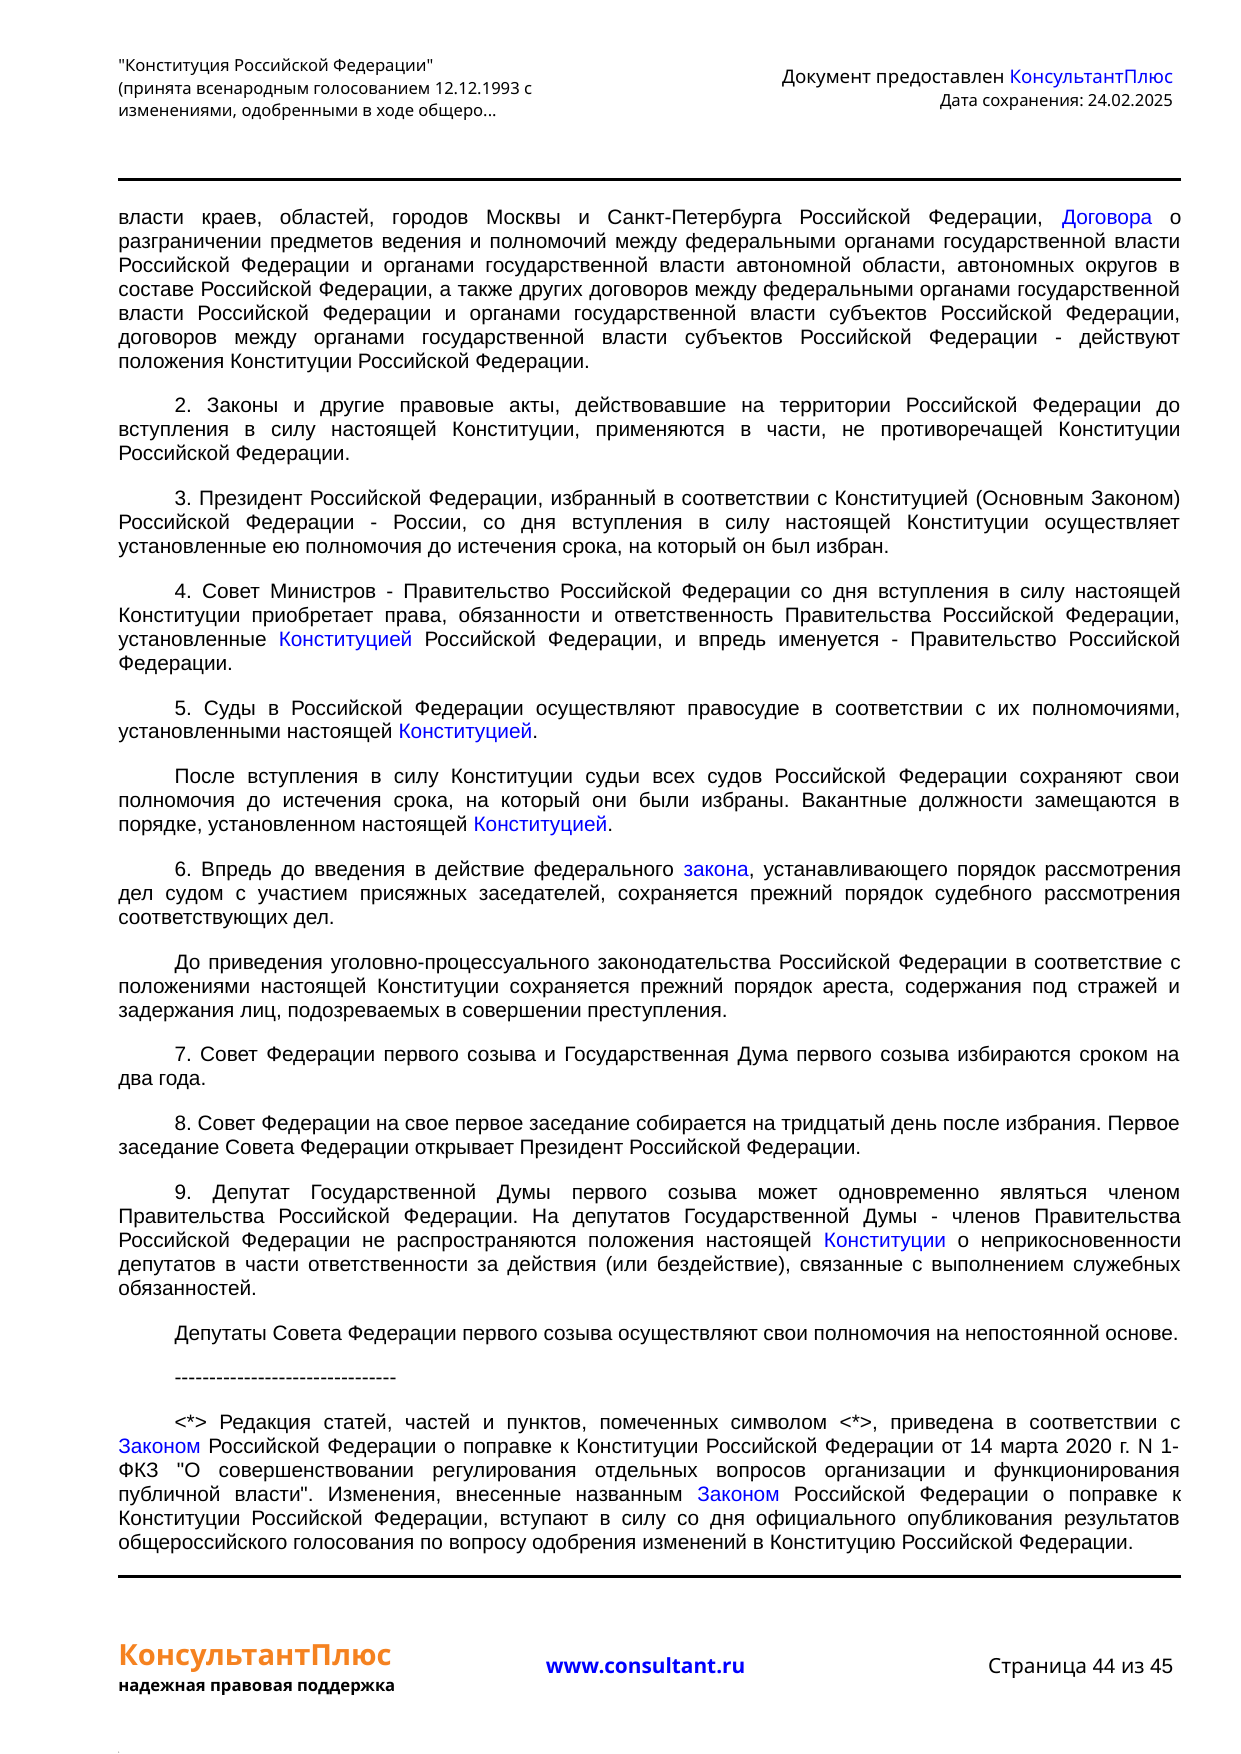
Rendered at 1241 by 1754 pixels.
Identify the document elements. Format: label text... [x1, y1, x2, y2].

text Депутаты Совета Федерации первого созыва осуществляют свои полномочия на непостоянной основе. [118, 1320, 1181, 1344]
text <*> Редакция статей, частей и пунктов, помеченных символом <*>, приведена в соответствии с Законом Российской Федерации о поправке к Конституции Российской Федерации от 14 марта 2020 г. N 1-ФКЗ "О совершенствовании регулирования отдельных вопросов организации и функционирования публичной власти". Изменения, внесенные названным Законом Российской Федерации о поправке к Конституции Российской Федерации, вступают в силу со дня официального опубликования результатов общероссийского голосования по вопросу одобрения изменений в Конституцию Российской Федерации. [118, 1410, 1181, 1554]
text После вступления в силу Конституции судьи всех судов Российской Федерации сохраняют свои полномочия до истечения срока, на который они были избраны. Вакантные должности замещаются в порядке, установленном настоящей Конституцией. [118, 764, 1181, 836]
text 8. Совет Федерации на свое первое заседание собирается на тридцатый день после избрания. Первое заседание Совета Федерации открывает Президент Российской Федерации. [118, 1111, 1181, 1159]
text 6. Впредь до введения в действие федерального закона, устанавливающего порядок рассмотрения дел судом с участием присяжных заседателей, сохраняется прежний порядок судебного рассмотрения соответствующих дел. [118, 857, 1181, 929]
text -------------------------------- [118, 1365, 1181, 1389]
text 2. Законы и другие правовые акты, действовавшие на территории Российской Федерации до вступления в силу настоящей Конституции, применяются в части, не противоречащей Конституции Российской Федерации. [118, 393, 1181, 465]
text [118, 205, 1181, 372]
text 4. Совет Министров - Правительство Российской Федерации со дня вступления в силу настоящей Конституции приобретает права, обязанности и ответственность Правительства Российской Федерации, установленные Конституцией Российской Федерации, и впредь именуется - Правительство Российской Федерации. [118, 579, 1181, 674]
text 3. Президент Российской Федерации, избранный в соответствии с Конституцией (Основным Законом) Российской Федерации - России, со дня вступления в силу настоящей Конституции осуществляет установленные ею полномочия до истечения срока, на который он был избран. [118, 486, 1181, 558]
text 5. Суды в Российской Федерации осуществляют правосудие в соответствии с их полномочиями, установленными настоящей Конституцией. [118, 695, 1181, 743]
text 7. Совет Федерации первого созыва и Государственная Дума первого созыва избираются сроком на два года. [118, 1042, 1181, 1090]
text До приведения уголовно-процессуального законодательства Российской Федерации в соответствие с положениями настоящей Конституции сохраняется прежний порядок ареста, содержания под стражей и задержания лиц, подозреваемых в совершении преступления. [118, 949, 1181, 1021]
text 9. Депутат Государственной Думы первого созыва может одновременно являться членом Правительства Российской Федерации. На депутатов Государственной Думы - членов Правительства Российской Федерации не распространяются положения настоящей Конституции о неприкосновенности депутатов в части ответственности за действия (или бездействие), связанные с выполнением служебных обязанностей. [118, 1180, 1181, 1299]
